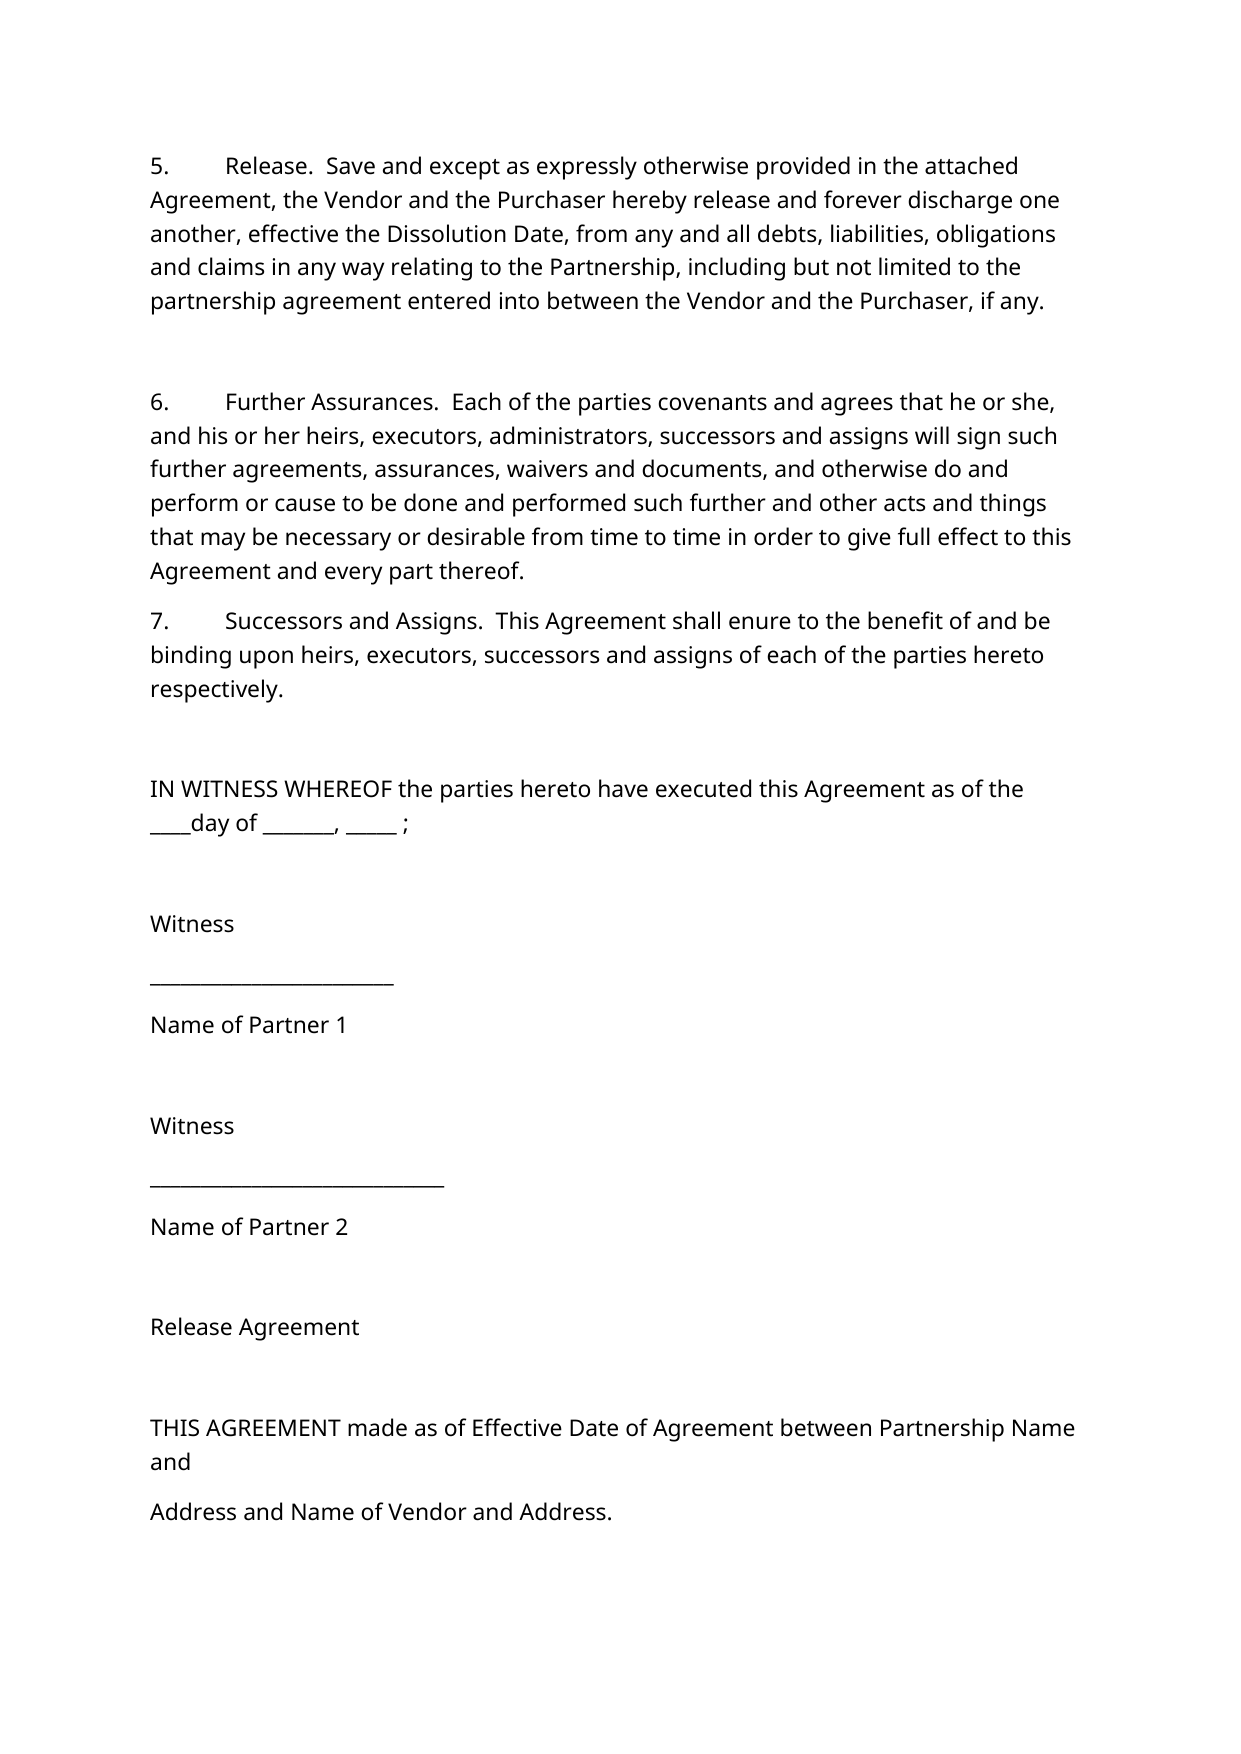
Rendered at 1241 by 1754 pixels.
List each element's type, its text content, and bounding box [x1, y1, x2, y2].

text ________________________ [150, 958, 1090, 989]
text Witness [150, 908, 1090, 939]
text Release Agreement [150, 1311, 1090, 1342]
text 7. Successors and Assigns. This Agreement shall enure to the benefit of and be binding upon heirs, executors, successors and assigns of each of the parties hereto respectively. [150, 605, 1090, 704]
text THIS AGREEMENT made as of Effective Date of Agreement between Partnership Name and [150, 1412, 1090, 1477]
text 5. Release. Save and except as expressly otherwise provided in the attached Agreement, the Vendor and the Purchaser hereby release and forever discharge one another, effective the Dissolution Date, from any and all debts, liabilities, obligations and claims in any way relating to the Partnership, including but not limited to the partnership agreement entered into between the Vendor and the Purchaser, if any. [150, 150, 1090, 316]
text IN WITNESS WHEREOF the parties hereto have executed this Agreement as of the ____day of _______, _____ ; [150, 773, 1090, 838]
text Name of Partner 1 [150, 1009, 1090, 1040]
text Name of Partner 2 [150, 1210, 1090, 1242]
text 6. Further Assurances. Each of the parties covenants and agrees that he or she, and his or her heirs, executors, administrators, successors and assigns will sign such further agreements, assurances, waivers and documents, and otherwise do and perform or cause to be done and performed such further and other acts and things that may be necessary or desirable from time to time in order to give full effect to this Agreement and every part thereof. [150, 386, 1090, 586]
text _____________________________ [150, 1160, 1090, 1191]
text Witness [150, 1109, 1090, 1141]
text Address and Name of Vendor and Address. [150, 1496, 1090, 1527]
